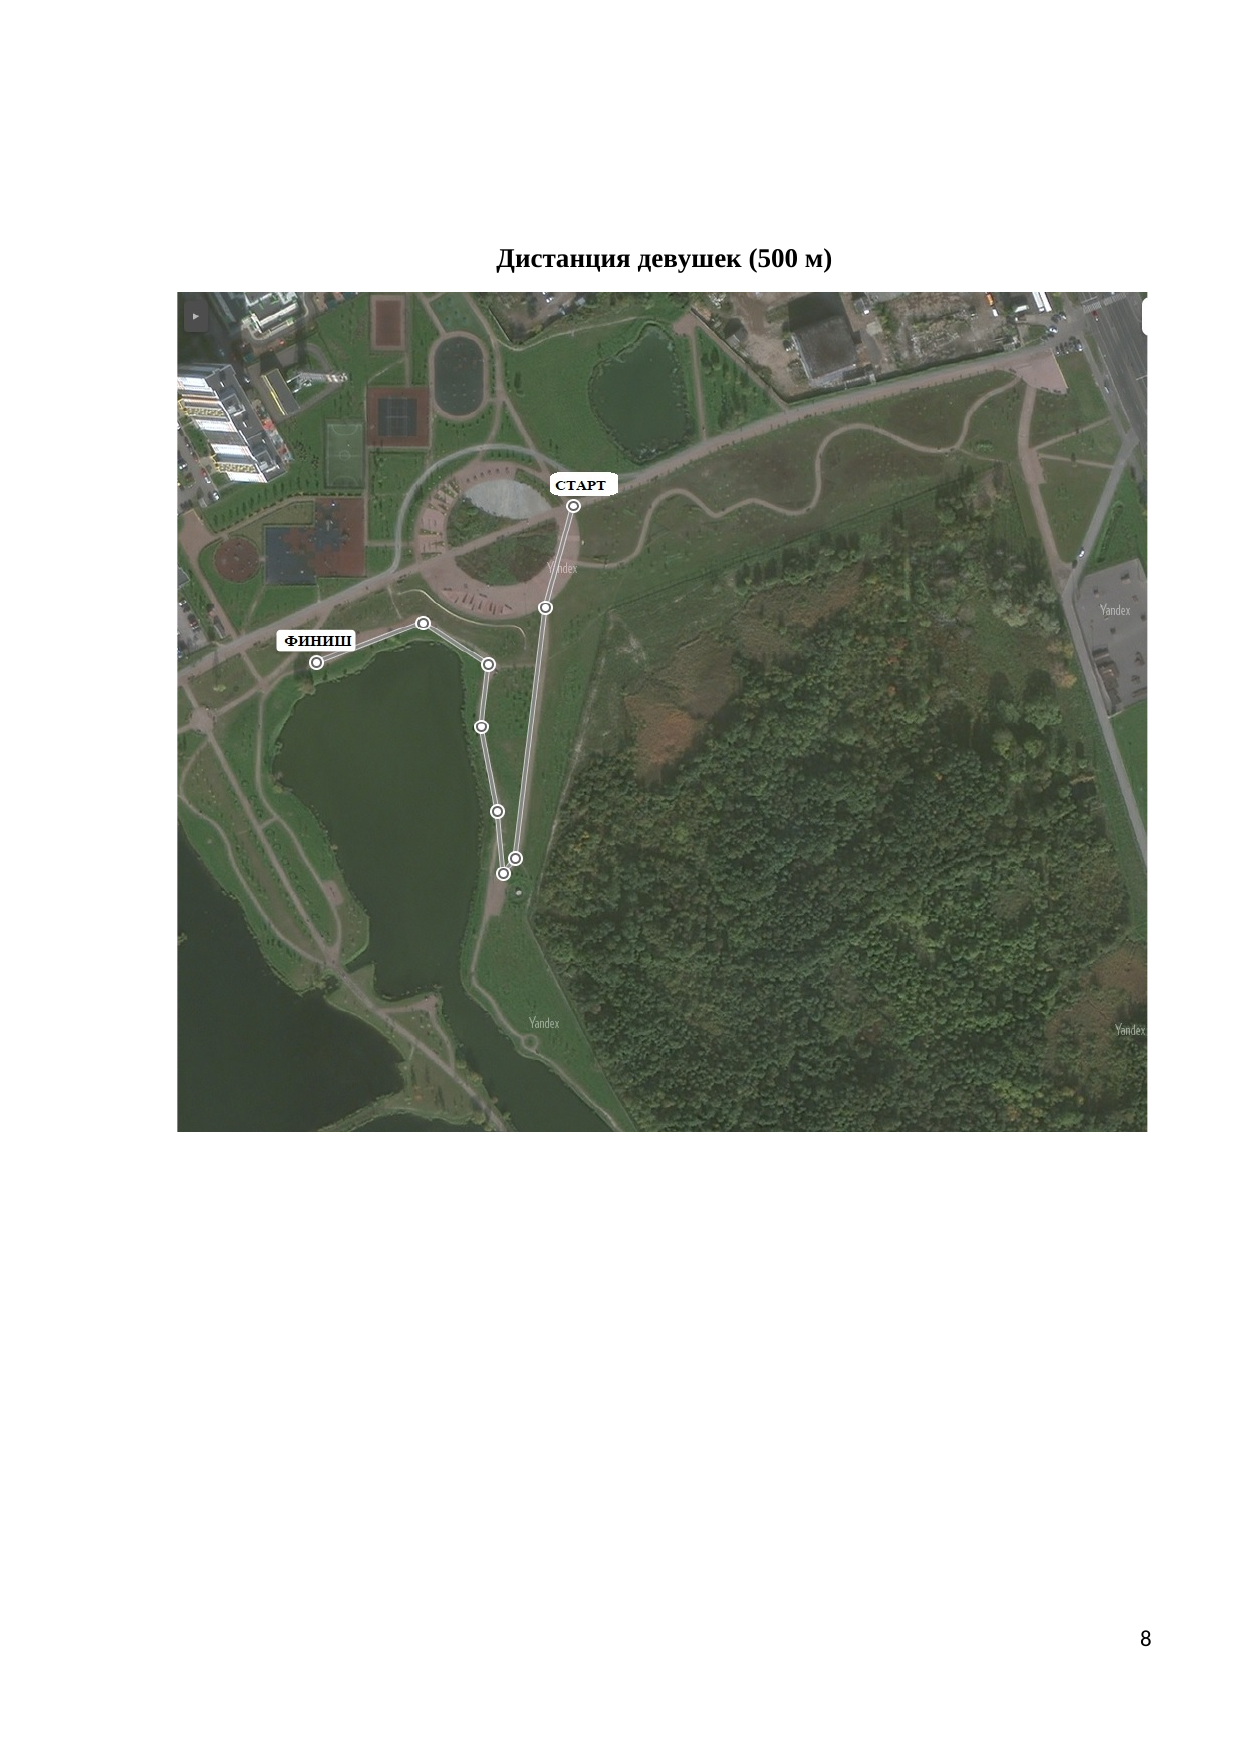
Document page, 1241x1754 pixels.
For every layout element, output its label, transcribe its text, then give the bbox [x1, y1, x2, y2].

text Дистанция девушек (500 м) [177, 242, 1152, 274]
picture [177, 292, 1148, 1132]
